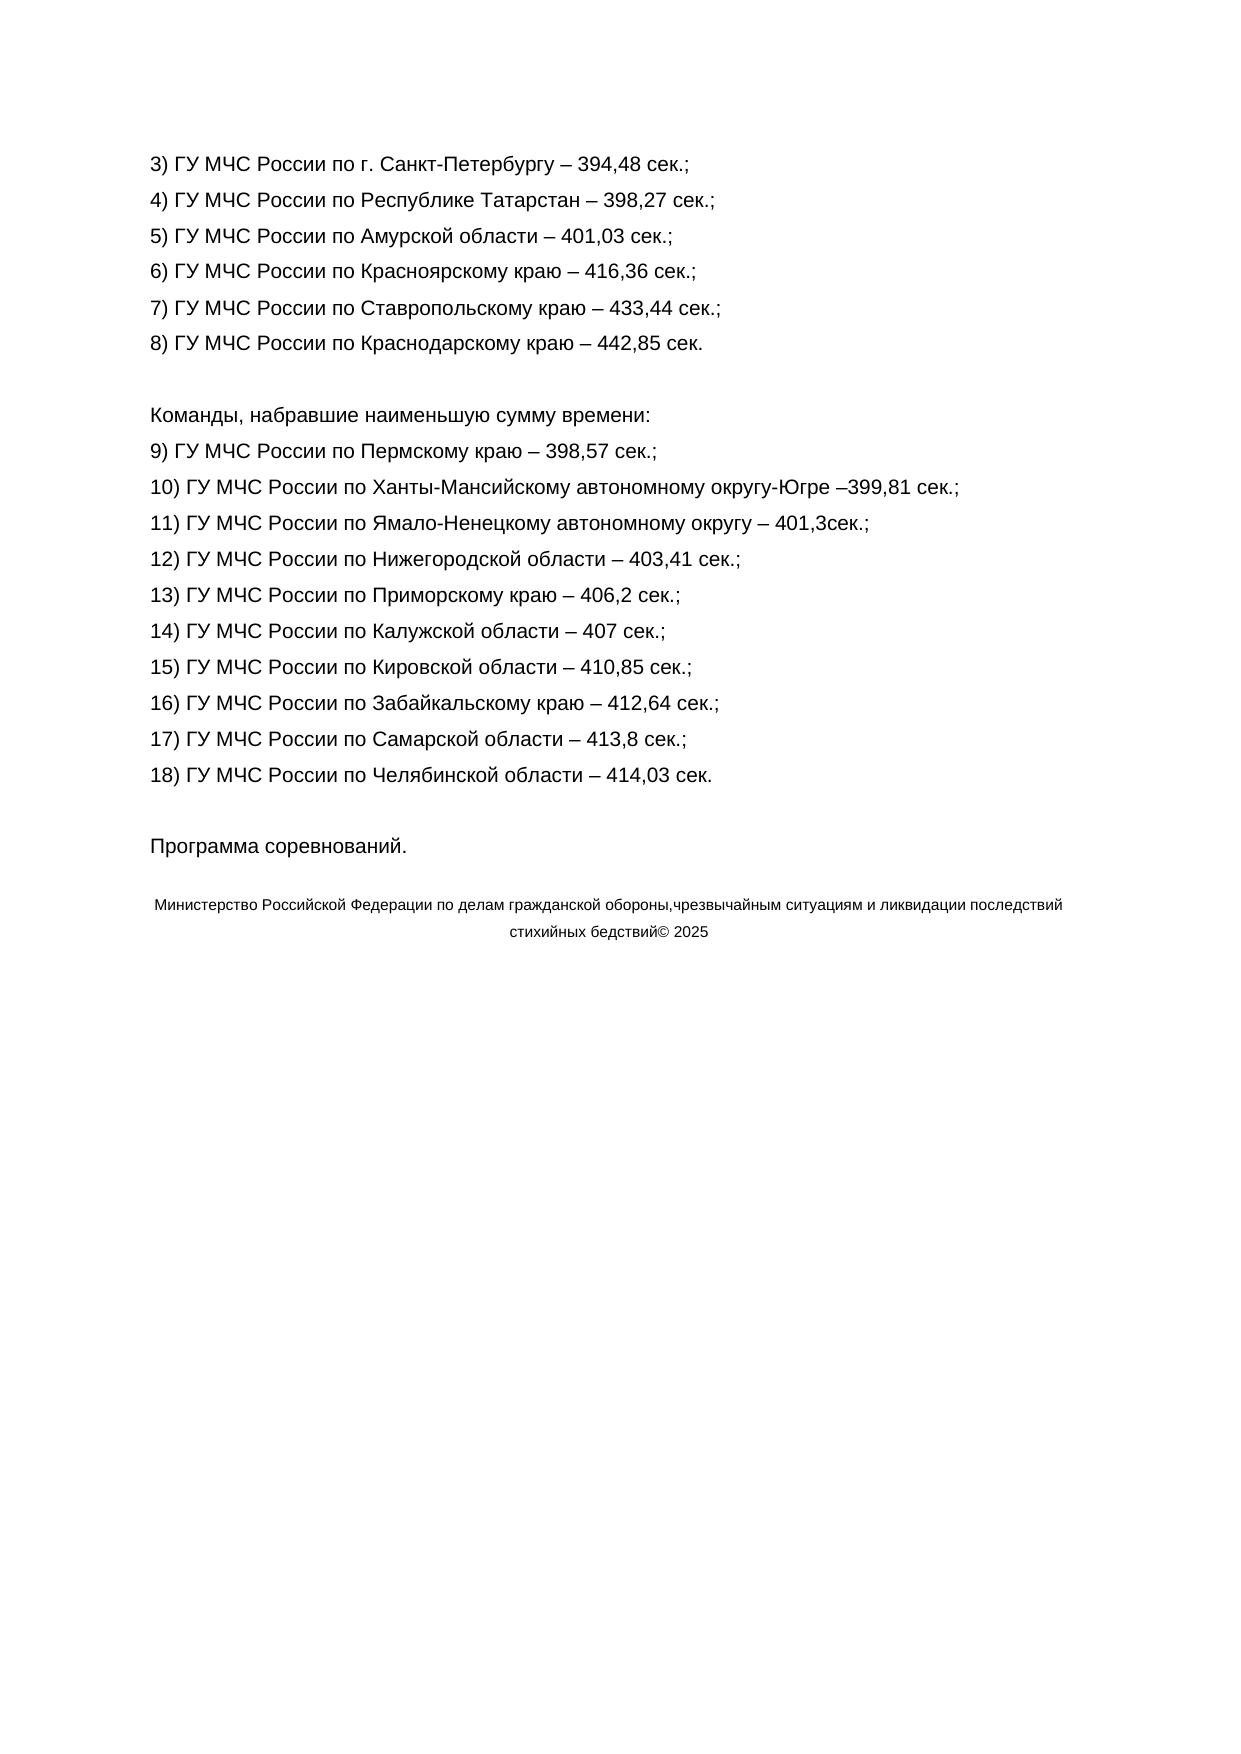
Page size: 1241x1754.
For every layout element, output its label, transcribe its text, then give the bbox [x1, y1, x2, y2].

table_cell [140, 150, 1078, 895]
table_cell Министерство Российской Федерации по делам гражданской обороны,чрезвычайным ситуациям и ликвидации последствий стихийных бедствий© 2025 [140, 895, 1078, 977]
